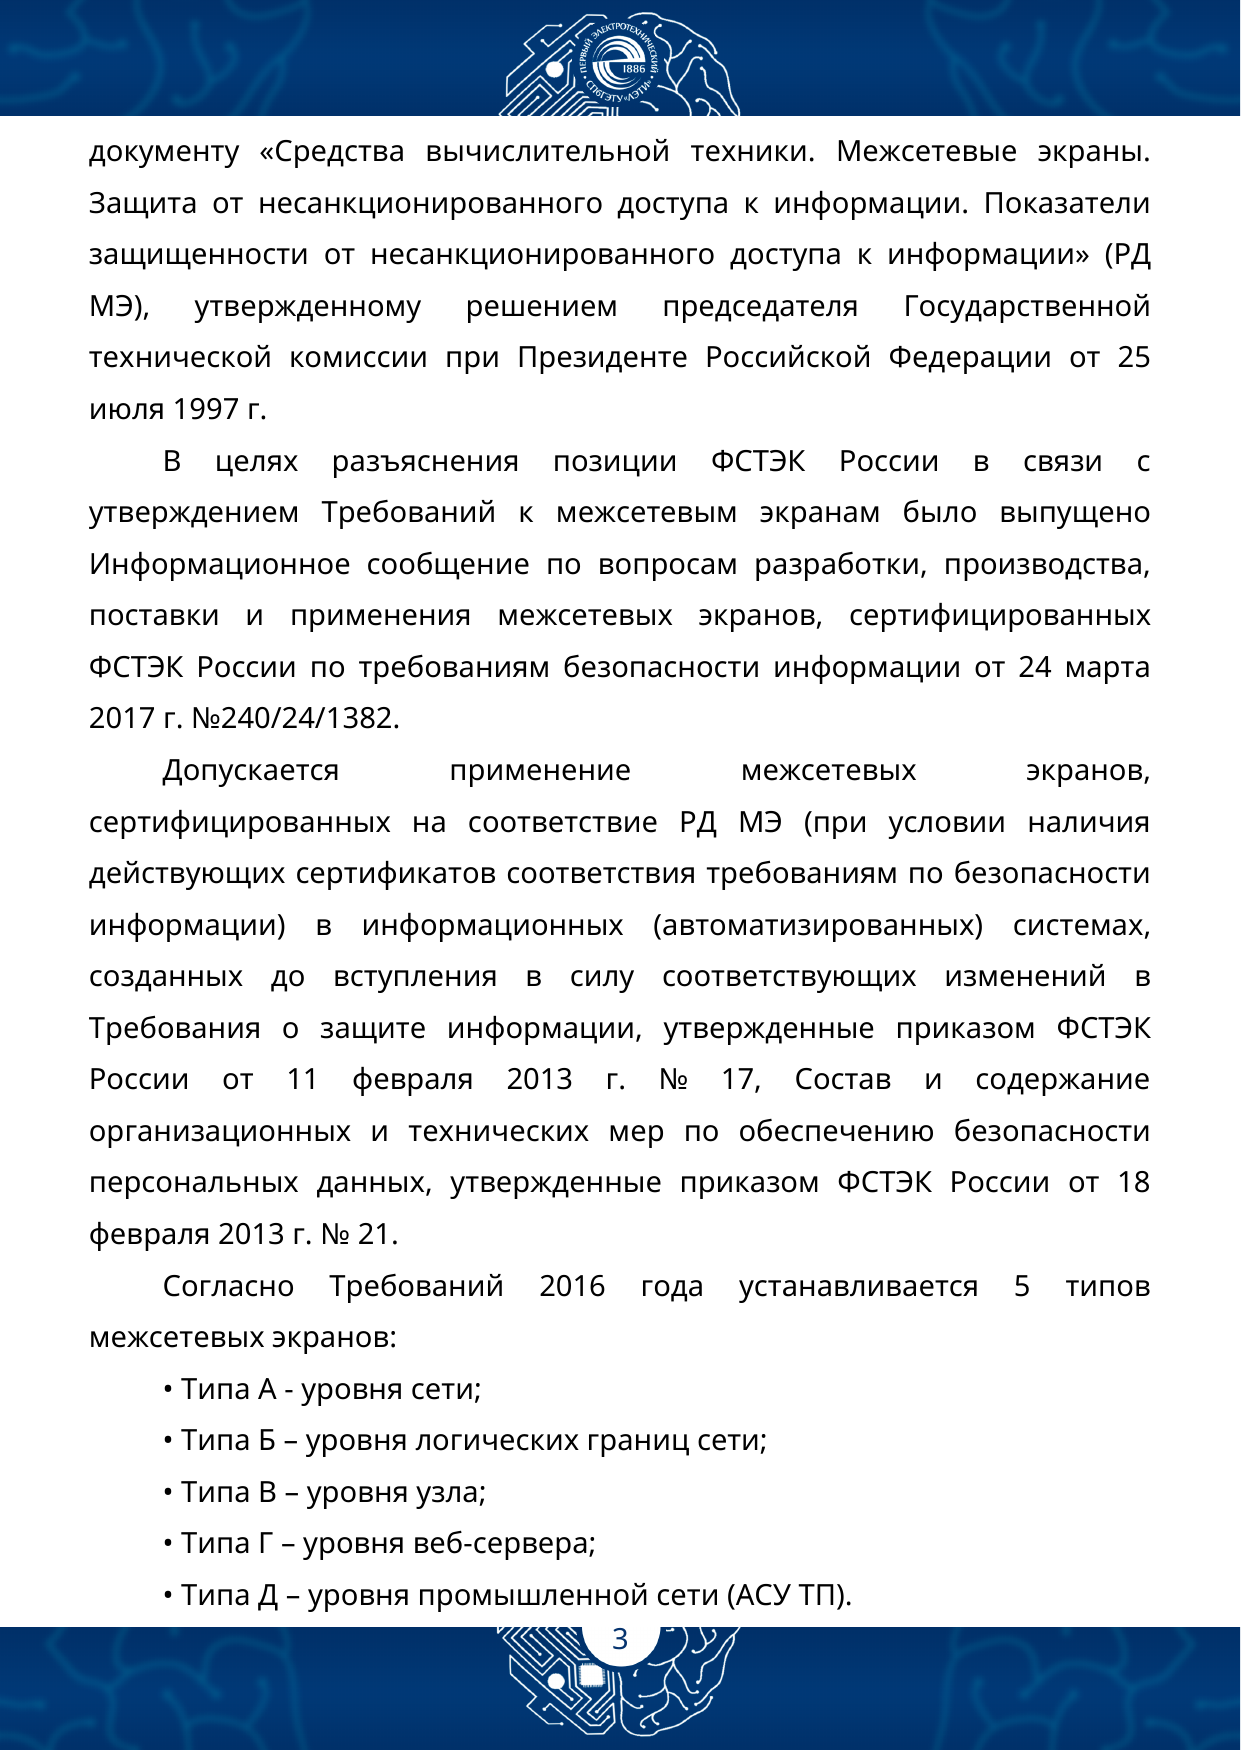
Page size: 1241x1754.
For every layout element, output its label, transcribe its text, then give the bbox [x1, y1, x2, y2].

text • Типа Б – уровня логических границ сети; [89, 1419, 1152, 1459]
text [89, 131, 1152, 428]
text В целях разъяснения позиции ФСТЭК России в связи с утверждением Требований к межсетевым экранам было выпущено Информационное сообщение по вопросам разработки, производства, поставки и применения межсетевых экранов, сертифицированных ФСТЭК России по требованиям безопасности информации от 24 марта 2017 г. №240/24/1382. [89, 440, 1152, 737]
picture [0, 1627, 1241, 1750]
text • Типа Д – уровня промышленной сети (АСУ ТП). [89, 1574, 1152, 1614]
text • Типа А - уровня сети; [89, 1368, 1152, 1408]
picture [0, 0, 1241, 116]
text Согласно Требований 2016 года устанавливается 5 типов межсетевых экранов: [89, 1265, 1152, 1356]
text • Типа Г – уровня веб-сервера; [89, 1523, 1152, 1562]
text • Типа В – уровня узла; [89, 1471, 1152, 1511]
text Допускается применение межсетевых экранов, сертифицированных на соответствие РД МЭ (при условии наличия действующих сертификатов соответствия требованиям по безопасности информации) в информационных (автоматизированных) системах, созданных до вступления в силу соответствующих изменений в Требования о защите информации, утвержденные приказом ФСТЭК России от 11 февраля 2013 г. № 17, Состав и содержание организационных и технических мер по обеспечению безопасности персональных данных, утвержденные приказом ФСТЭК России от 18 февраля 2013 г. № 21. [89, 749, 1152, 1253]
